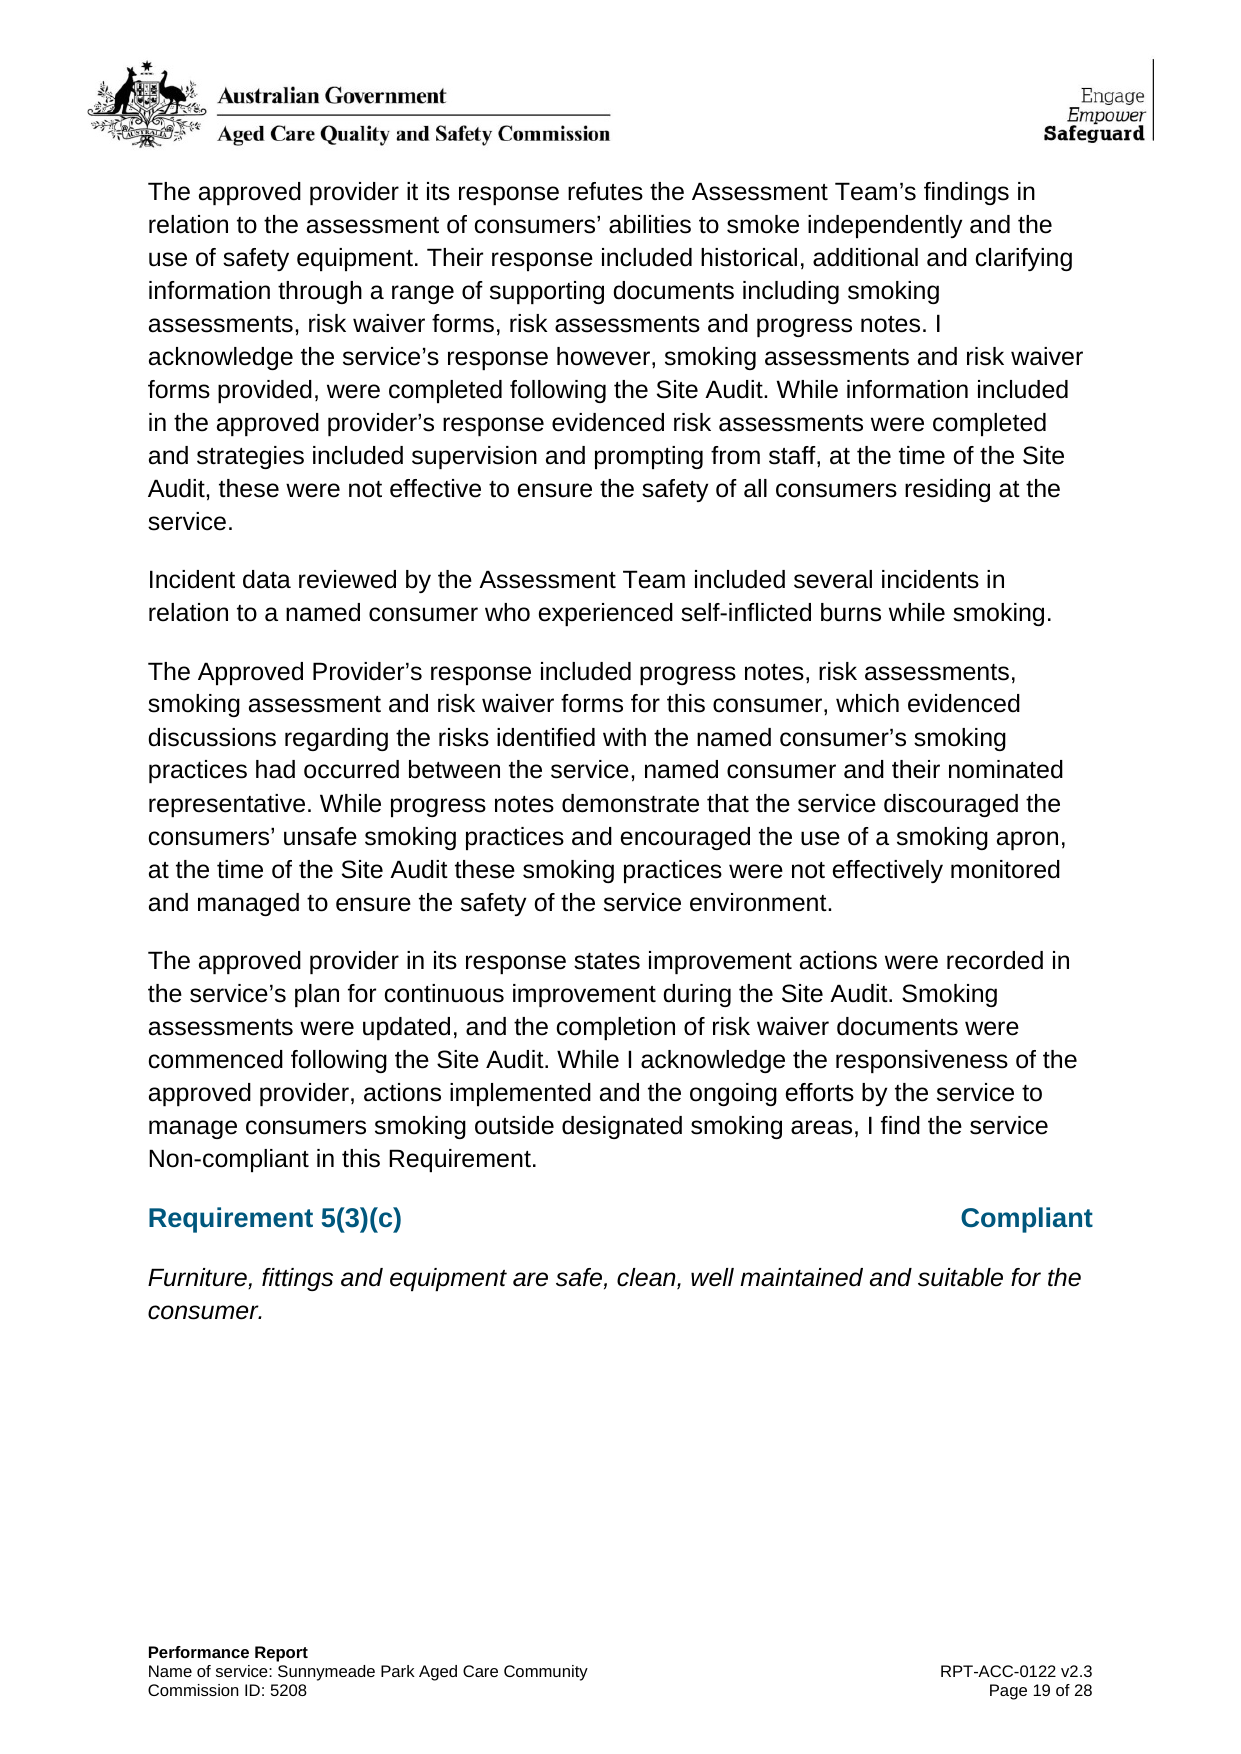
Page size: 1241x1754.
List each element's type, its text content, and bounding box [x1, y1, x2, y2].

text The approved provider in its response states improvement actions were recorded in the service’s plan for continuous improvement during the Site Audit. Smoking assessments were updated, and the completion of risk waiver documents were commenced following the Site Audit. While I acknowledge the responsiveness of the approved provider, actions implemented and the ongoing efforts by the service to manage consumers smoking outside designated smoking areas, I find the service Non-compliant in this Requirement. [148, 946, 1092, 1172]
subtitle Requirement 5(3)(c) Compliant [148, 1202, 1092, 1233]
text The approved provider it its response refutes the Assessment Team’s findings in relation to the assessment of consumers’ abilities to smoke independently and the use of safety equipment. Their response included historical, additional and clarifying information through a range of supporting documents including smoking assessments, risk waiver forms, risk assessments and progress notes. I acknowledge the service’s response however, smoking assessments and risk waiver forms provided, were completed following the Site Audit. While information included in the approved provider’s response evidenced risk assessments were completed and strategies included supervision and prompting from staff, at the time of the Site Audit, these were not effective to ensure the safety of all consumers residing at the service. [148, 177, 1092, 536]
text Furniture, fittings and equipment are safe, clean, well maintained and suitable for the consumer. [148, 1263, 1092, 1324]
text Incident data reviewed by the Assessment Team included several incidents in relation to a named consumer who experienced self-inflicted burns while smoking. [148, 565, 1092, 627]
picture [1, 0, 1241, 169]
text The Approved Provider’s response included progress notes, risk assessments, smoking assessment and risk waiver forms for this consumer, which evidenced discussions regarding the risks identified with the named consumer’s smoking practices had occurred between the service, named consumer and their nominated representative. While progress notes demonstrate that the service discouraged the consumers’ unsafe smoking practices and encouraged the use of a smoking apron, at the time of the Site Audit these smoking practices were not effectively monitored and managed to ensure the safety of the service environment. [148, 656, 1092, 916]
